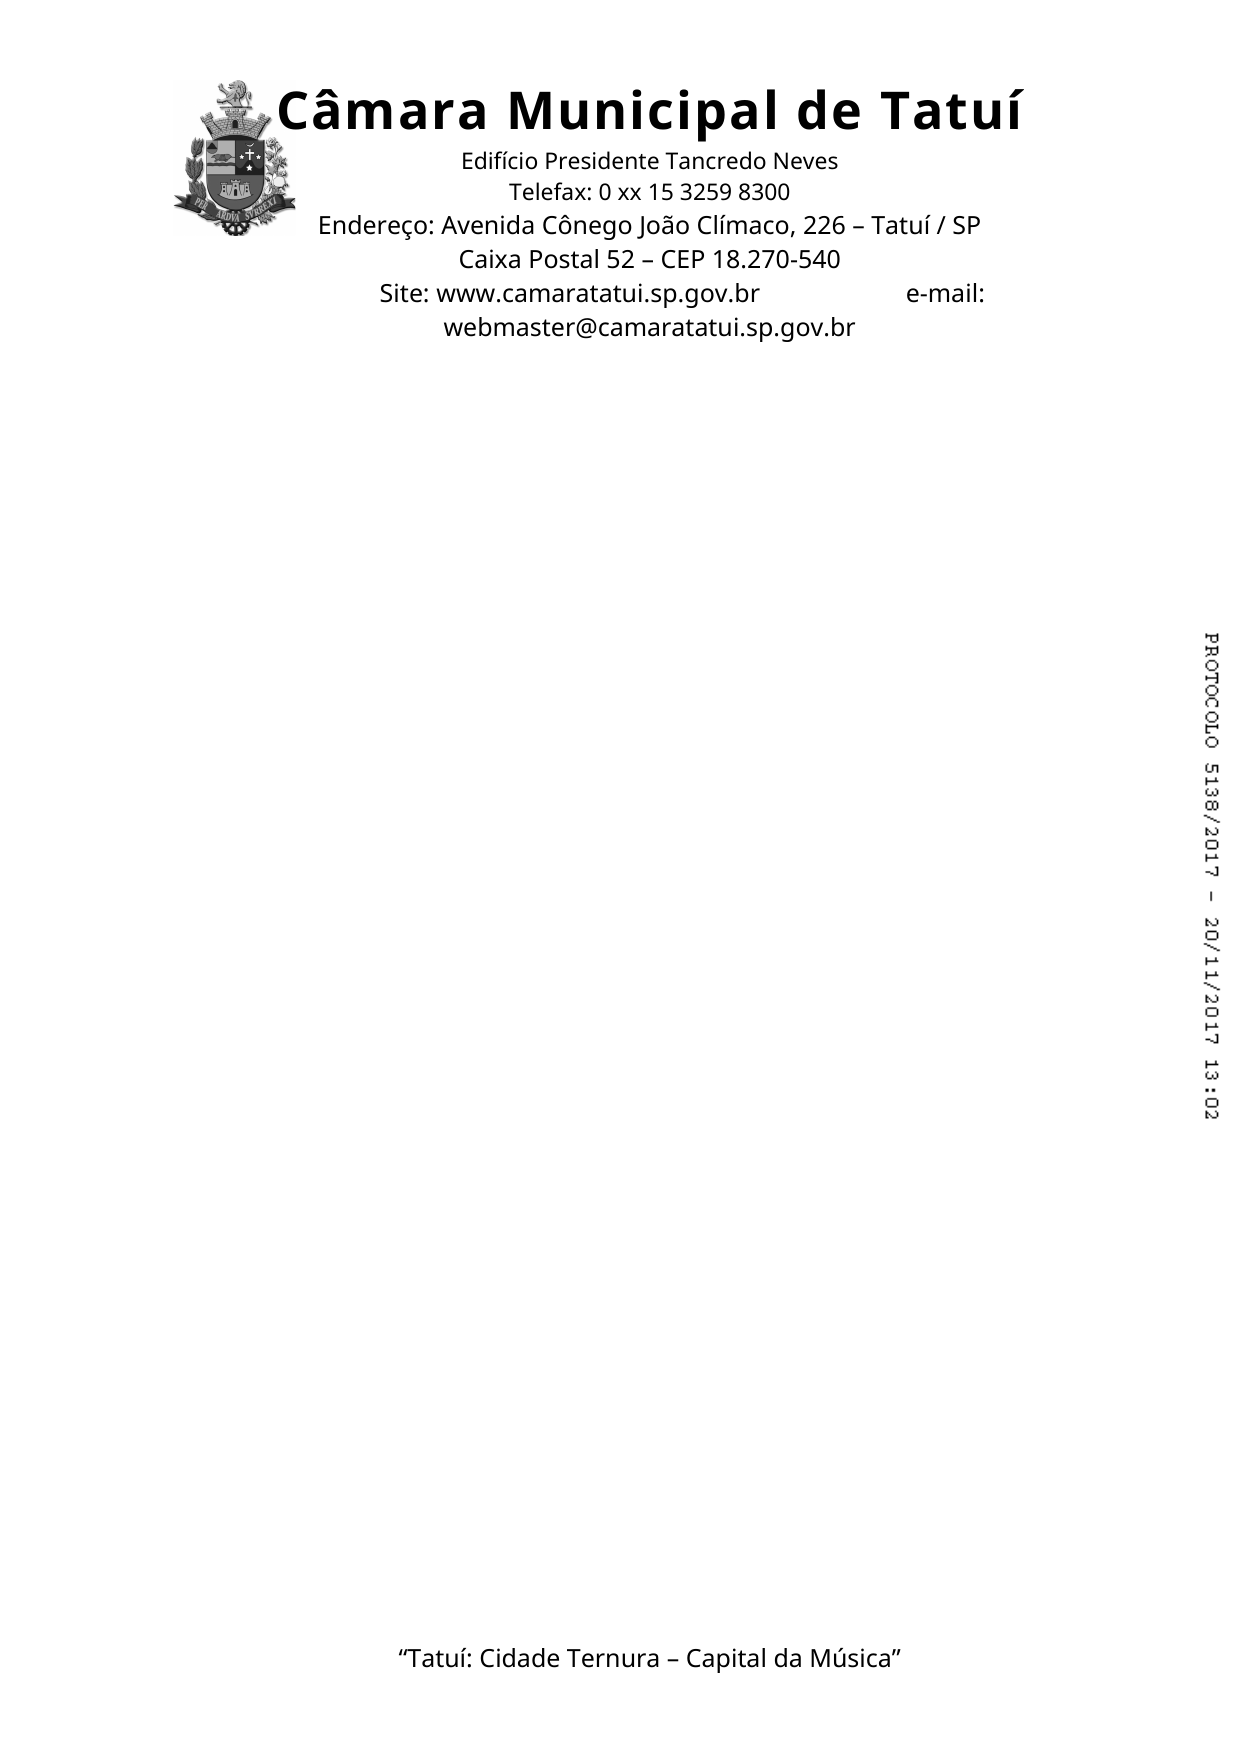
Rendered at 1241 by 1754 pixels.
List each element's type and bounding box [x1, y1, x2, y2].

picture [1177, 629, 1241, 1125]
